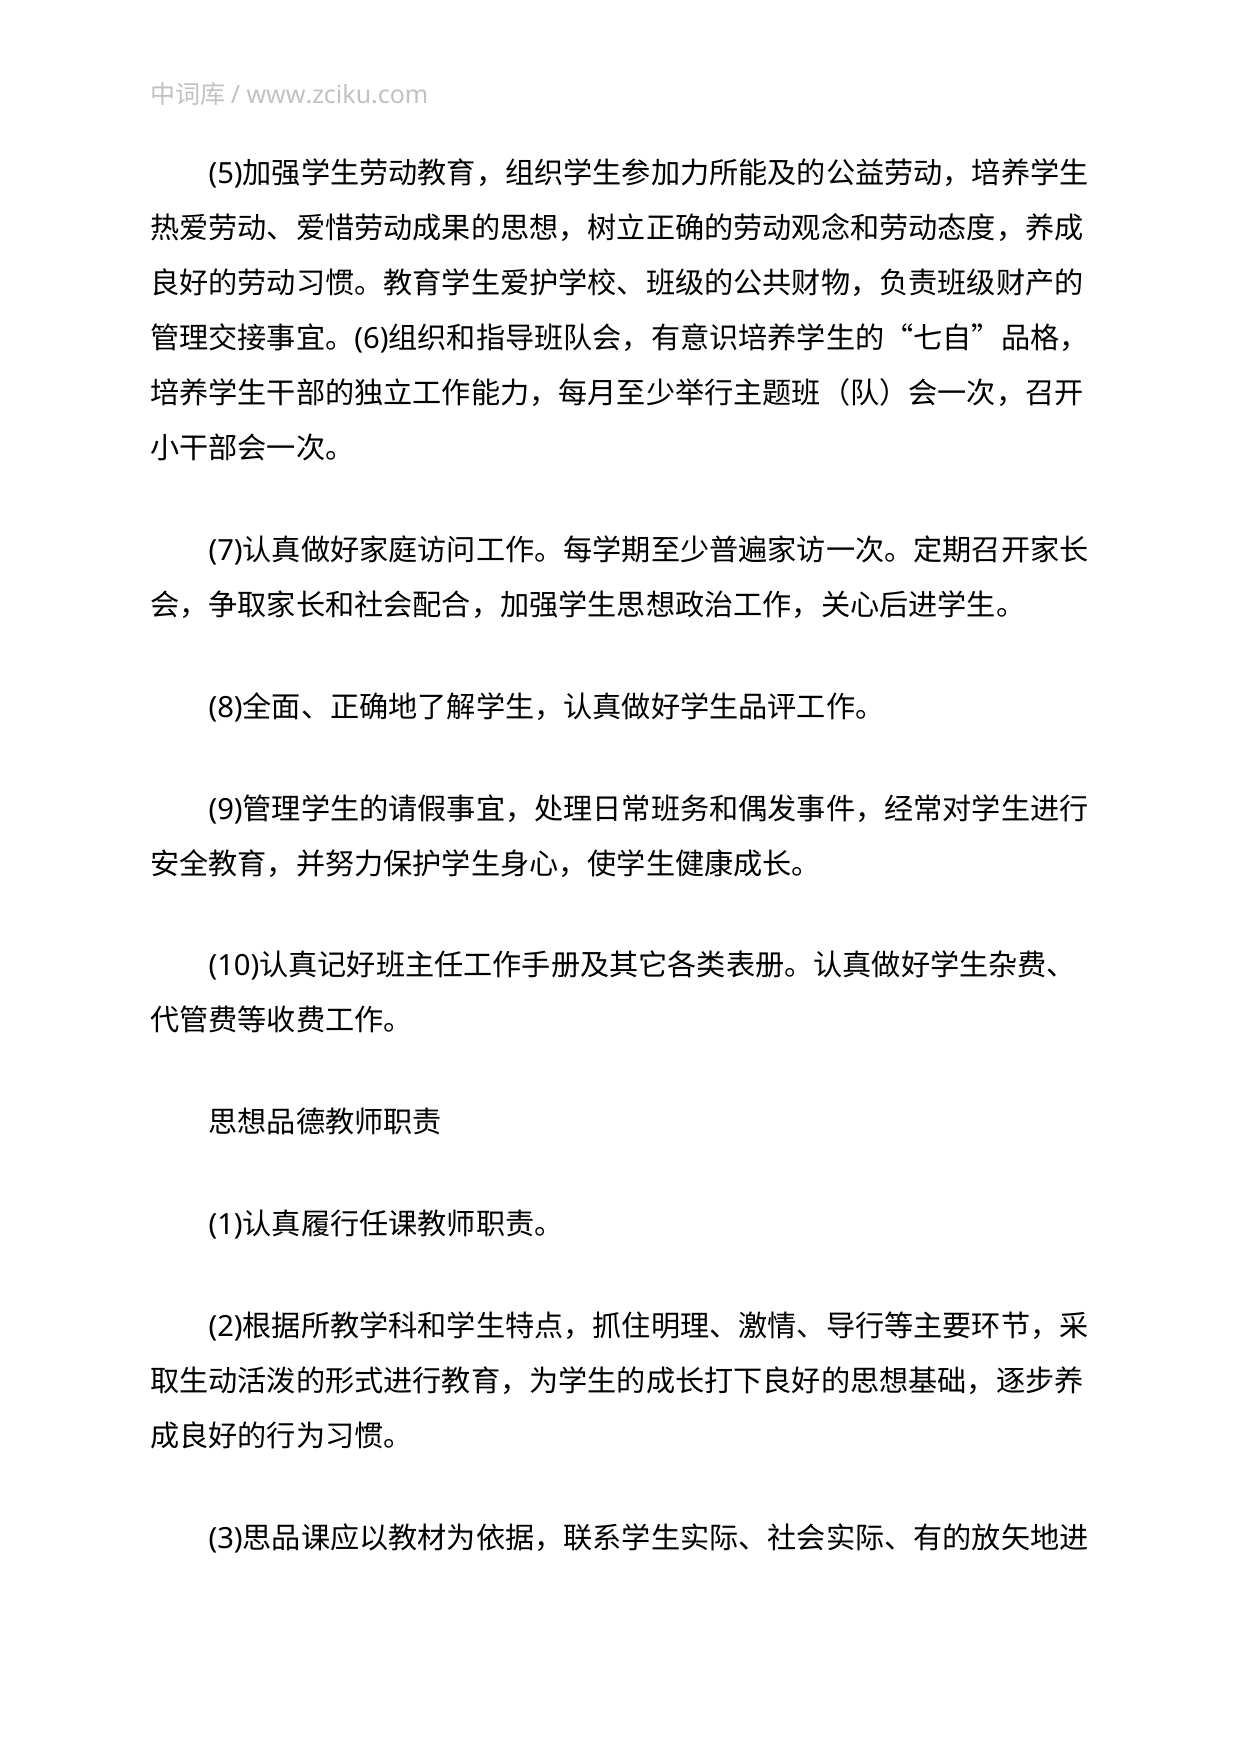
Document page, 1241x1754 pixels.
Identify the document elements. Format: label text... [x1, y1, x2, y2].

text (7)认真做好家庭访问工作。每学期至少普遍家访一次。定期召开家长会，争取家长和社会配合，加强学生思想政治工作，关心后进学生。 [150, 526, 1090, 624]
text (8)全面、正确地了解学生，认真做好学生品评工作。 [150, 683, 1090, 726]
text (1)认真履行任课教师职责。 [150, 1201, 1090, 1243]
text (9)管理学生的请假事宜，处理日常班务和偶发事件，经常对学生进行安全教育，并努力保护学生身心，使学生健康成长。 [150, 785, 1090, 882]
text (5)加强学生劳动教育，组织学生参加力所能及的公益劳动，培养学生热爱劳动、爱惜劳动成果的思想，树立正确的劳动观念和劳动态度，养成良好的劳动习惯。教育学生爱护学校、班级的公共财物，负责班级财产的管理交接事宜。(6)组织和指导班队会，有意识培养学生的“七自”品格，培养学生干部的独立工作能力，每月至少举行主题班（队）会一次，召开小干部会一次。 [150, 150, 1090, 467]
text 思想品德教师职责 [150, 1099, 1090, 1141]
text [150, 1514, 1090, 1557]
text (2)根据所教学科和学生特点，抓住明理、激情、导行等主要环节，采取生动活泼的形式进行教育，为学生的成长打下良好的思想基础，逐步养成良好的行为习惯。 [150, 1302, 1090, 1455]
text (10)认真记好班主任工作手册及其它各类表册。认真做好学生杂费、代管费等收费工作。 [150, 942, 1090, 1039]
